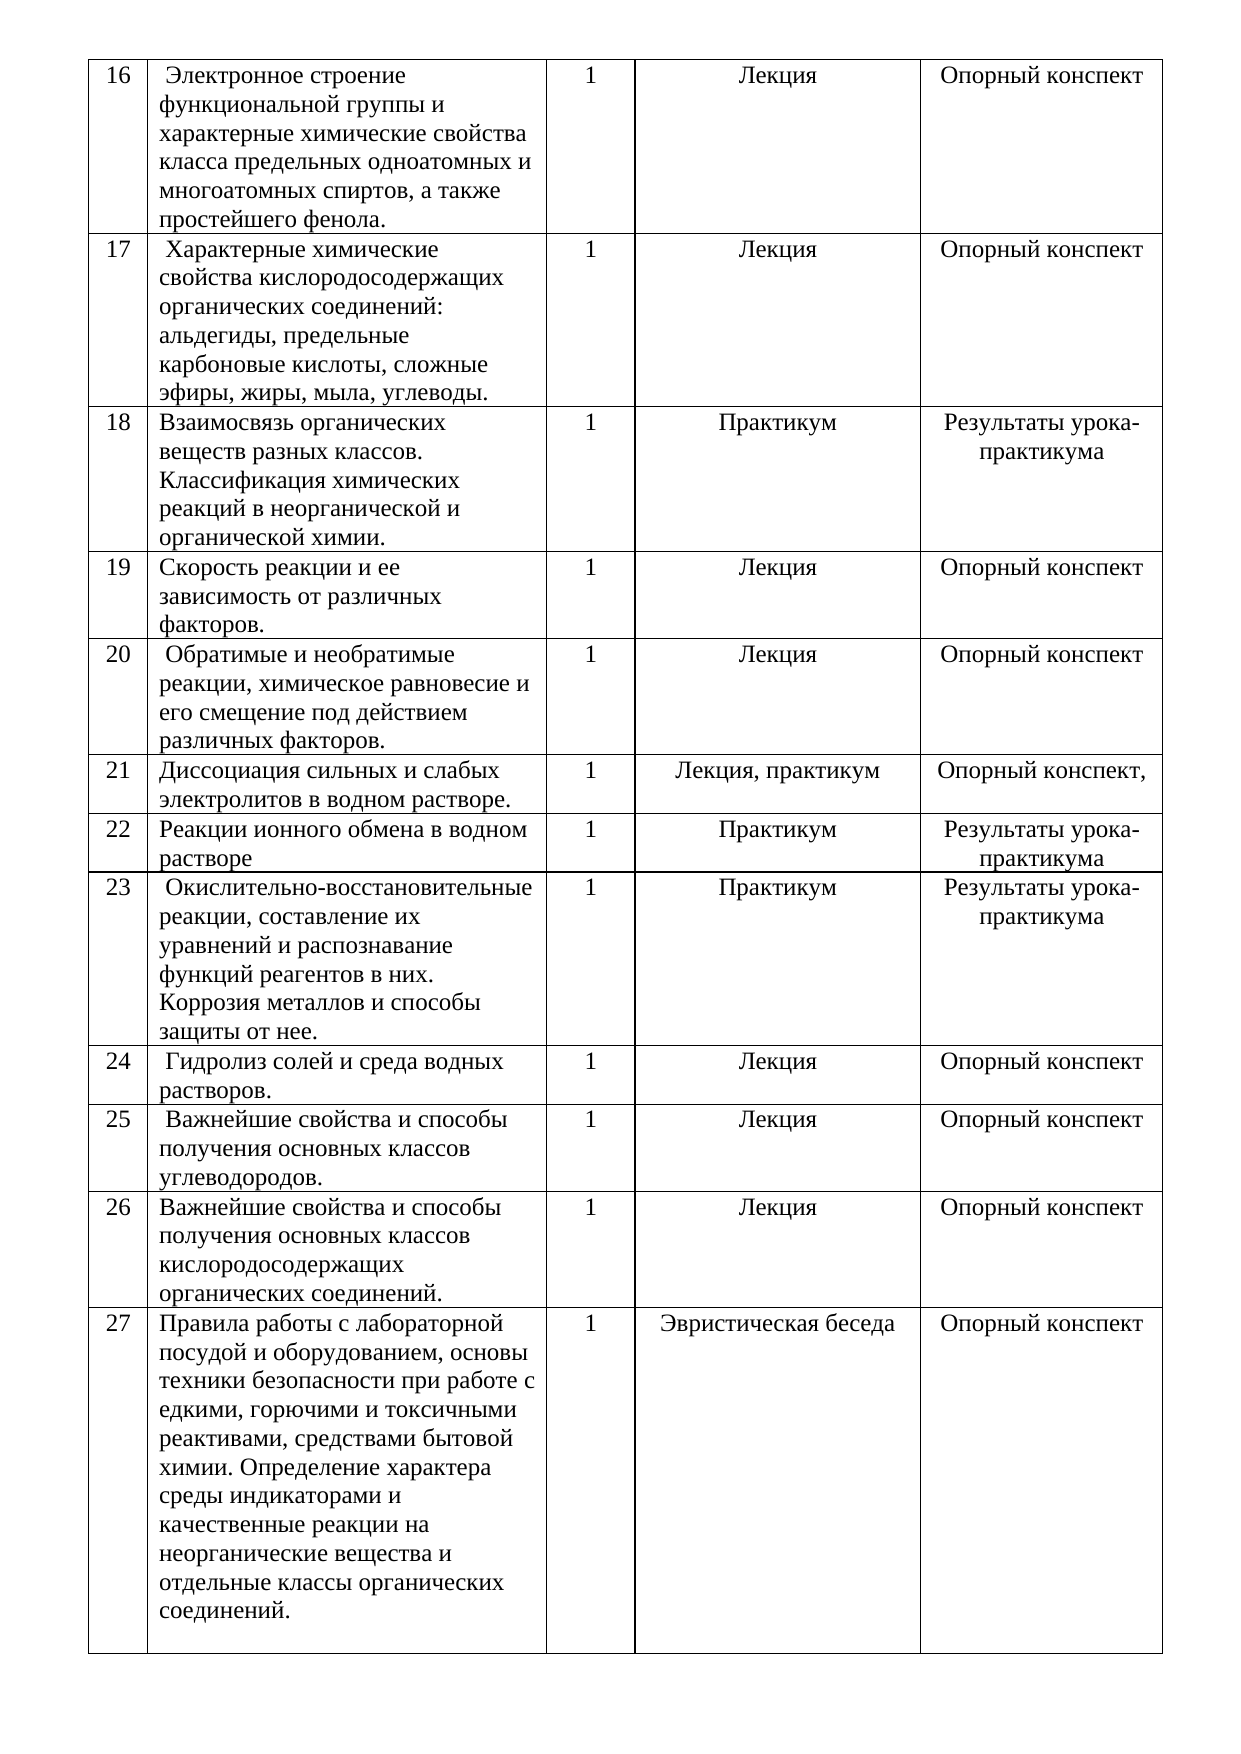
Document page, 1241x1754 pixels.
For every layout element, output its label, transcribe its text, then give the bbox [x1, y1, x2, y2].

table_cell Практикум [636, 814, 920, 871]
table_cell 1 [547, 552, 634, 638]
table_cell Скорость реакции и ее зависимость от различных факторов. [148, 552, 546, 638]
table_cell Лекция [636, 60, 920, 233]
table_cell 1 [547, 407, 634, 551]
table_cell 1 [547, 755, 634, 813]
table_cell Опорный конспект [921, 60, 1162, 233]
table_cell 1 [547, 1105, 634, 1191]
table_cell 20 [89, 639, 147, 754]
table_cell Опорный конспект [921, 1192, 1162, 1307]
table_cell Лекция [636, 552, 920, 638]
table_cell Диссоциация сильных и слабых электролитов в водном растворе. [148, 755, 546, 813]
table_cell 23 [89, 873, 147, 1045]
table_cell Лекция [636, 1046, 920, 1103]
table_cell Результаты урока-практикума [921, 407, 1162, 551]
table_cell 17 [89, 234, 147, 406]
table_cell Опорный конспект [921, 1308, 1162, 1653]
table_cell Обратимые и необратимые реакции, химическое равновесие и его смещение под действием различных факторов. [148, 639, 546, 754]
table_cell Результаты урока-практикума [921, 814, 1162, 871]
table_cell Важнейшие свойства и способы получения основных классов углеводородов. [148, 1105, 546, 1191]
table_cell Лекция, практикум [636, 755, 920, 813]
table_cell 1 [547, 1192, 634, 1307]
table_cell 26 [89, 1192, 147, 1307]
table_cell 27 [89, 1308, 147, 1653]
table_cell Практикум [636, 407, 920, 551]
table_cell 24 [89, 1046, 147, 1103]
table_cell Важнейшие свойства и способы получения основных классов кислородосодержащих органических соединений. [148, 1192, 546, 1307]
table_cell 1 [547, 1046, 634, 1103]
table_cell Взаимосвязь органических веществ разных классов. Классификация химических реакций в неорганической и органической химии. [148, 407, 546, 551]
table_cell Эвристическая беседа [636, 1308, 920, 1653]
table_cell Электронное строение функциональной группы и характерные химические свойства класса предельных одноатомных и многоатомных спиртов, а также простейшего фенола. [148, 60, 546, 233]
table_cell 25 [89, 1105, 147, 1191]
table_cell Опорный конспект [921, 1105, 1162, 1191]
table_cell Опорный конспект [921, 234, 1162, 406]
table_cell Правила работы с лабораторной посудой и оборудованием, основы техники безопасности при работе с едкими, горючими и токсичными реактивами, средствами бытовой химии. Определение характера среды индикаторами и качественные реакции на неорганические вещества и отдельные классы органических соединений. [148, 1308, 546, 1653]
table_cell Лекция [636, 639, 920, 754]
table_cell Опорный конспект [921, 1046, 1162, 1103]
table_cell 21 [89, 755, 147, 813]
table_cell 19 [89, 552, 147, 638]
table_cell 1 [547, 60, 634, 233]
table_cell Гидролиз солей и среда водных растворов. [148, 1046, 546, 1103]
table_cell 22 [89, 814, 147, 871]
table_cell Реакции ионного обмена в водном растворе [148, 814, 546, 871]
table_cell 1 [547, 1308, 634, 1653]
table_cell Лекция [636, 234, 920, 406]
table_cell Окислительно-восстановительные реакции, составление их уравнений и распознавание функций реагентов в них. Коррозия металлов и способы защиты от нее. [148, 873, 546, 1045]
table_cell Опорный конспект, [921, 755, 1162, 813]
table_cell Практикум [636, 873, 920, 1045]
table_cell 1 [547, 234, 634, 406]
table_cell 1 [547, 873, 634, 1045]
table_cell Характерные химические свойства кислородосодержащих органических соединений: альдегиды, предельные карбоновые кислоты, сложные эфиры, жиры, мыла, углеводы. [148, 234, 546, 406]
table_cell Результаты урока-практикума [921, 873, 1162, 1045]
table_cell 1 [547, 639, 634, 754]
table_cell Опорный конспект [921, 552, 1162, 638]
table_cell 18 [89, 407, 147, 551]
table_cell Опорный конспект [921, 639, 1162, 754]
table_cell Лекция [636, 1192, 920, 1307]
table_cell 1 [547, 814, 634, 871]
table_cell Лекция [636, 1105, 920, 1191]
table_cell 16 [89, 60, 147, 233]
